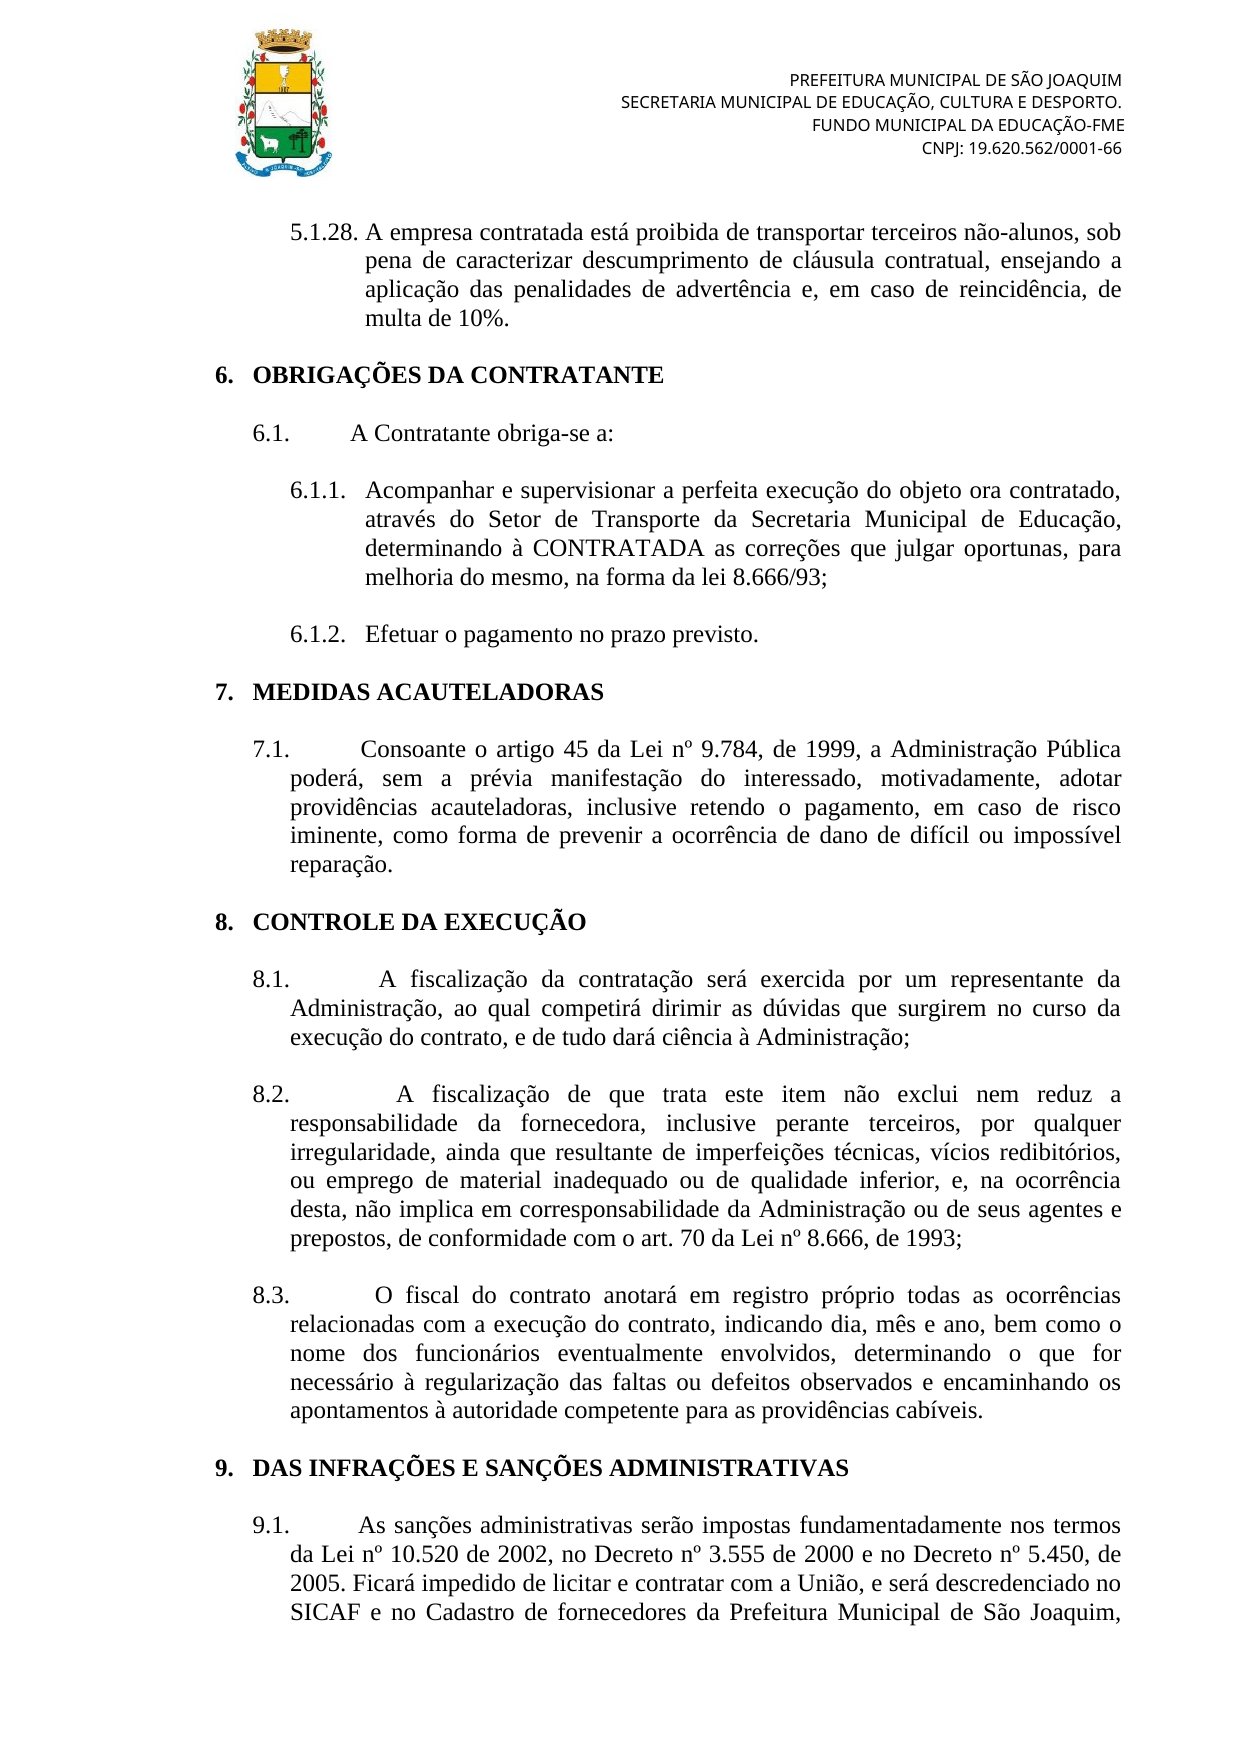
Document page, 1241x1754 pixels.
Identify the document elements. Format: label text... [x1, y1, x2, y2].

list CONTROLE DA EXECUÇÃO [215, 907, 1122, 936]
list A fiscalização de que trata este item não exclui nem reduz a responsabilidade da fornecedora, inclusive perante terceiros, por qualquer irregularidade, ainda que resultante de imperfeições técnicas, vícios redibitórios, ou emprego de material inadequado ou de qualidade inferior, e, na ocorrência desta, não implica em corresponsabilidade da Administração ou de seus agentes e prepostos, de conformidade com o art. 70 da Lei nº 8.666, de 1993; [252, 1079, 1122, 1252]
list Acompanhar e supervisionar a perfeita execução do objeto ora contratado, através do Setor de Transporte da Secretaria Municipal de Educação, determinando à CONTRATADA as correções que julgar oportunas, para melhoria do mesmo, na forma da lei 8.666/93; [290, 476, 1122, 591]
list A Contratante obriga-se a: [252, 418, 1122, 447]
list Consoante o artigo 45 da Lei nº 9.784, de Administração Pública poderá, sem a prévia manifestação do interessado, motivadamente, adotar providências acauteladoras, inclusive retendo o pagamento, em caso de risco iminente, como forma de prevenir a ocorrência de dano de difícil ou impossível reparação. [252, 734, 1122, 878]
list O fiscal do contrato anotará em registro próprio todas as ocorrências relacionadas com a execução do contrato, indicando dia, mês e ano, bem como o nome dos funcionários eventualmente envolvidos, determinando o que for necessário à regularização das faltas ou defeitos observados e encaminhando os apontamentos à autoridade competente para as providências cabíveis. [252, 1281, 1122, 1424]
list MEDIDAS ACAUTELADORAS [215, 677, 1122, 706]
list Efetuar o pagamento no prazo previsto. [290, 619, 1122, 648]
list A empresa contratada está proibida de transportar terceiros não-alunos, sob pena de caracterizar descumprimento de cláusula contratual, ensejando a aplicação das penalidades de advertência e, em caso de reincidência, de multa de 10%. [290, 217, 1122, 332]
list OBRIGAÇÕES DA CONTRATANTE [215, 361, 1122, 389]
picture [114, 14, 455, 186]
list DAS INFRAÇÕES E SANÇÕES ADMINISTRATIVAS [215, 1453, 1122, 1482]
list A fiscalização da contratação será exercida por um representante da Administração, ao qual competirá dirimir as dúvidas que surgirem no curso da execução do contrato, e de tudo dará ciência à Administração; [252, 964, 1122, 1051]
